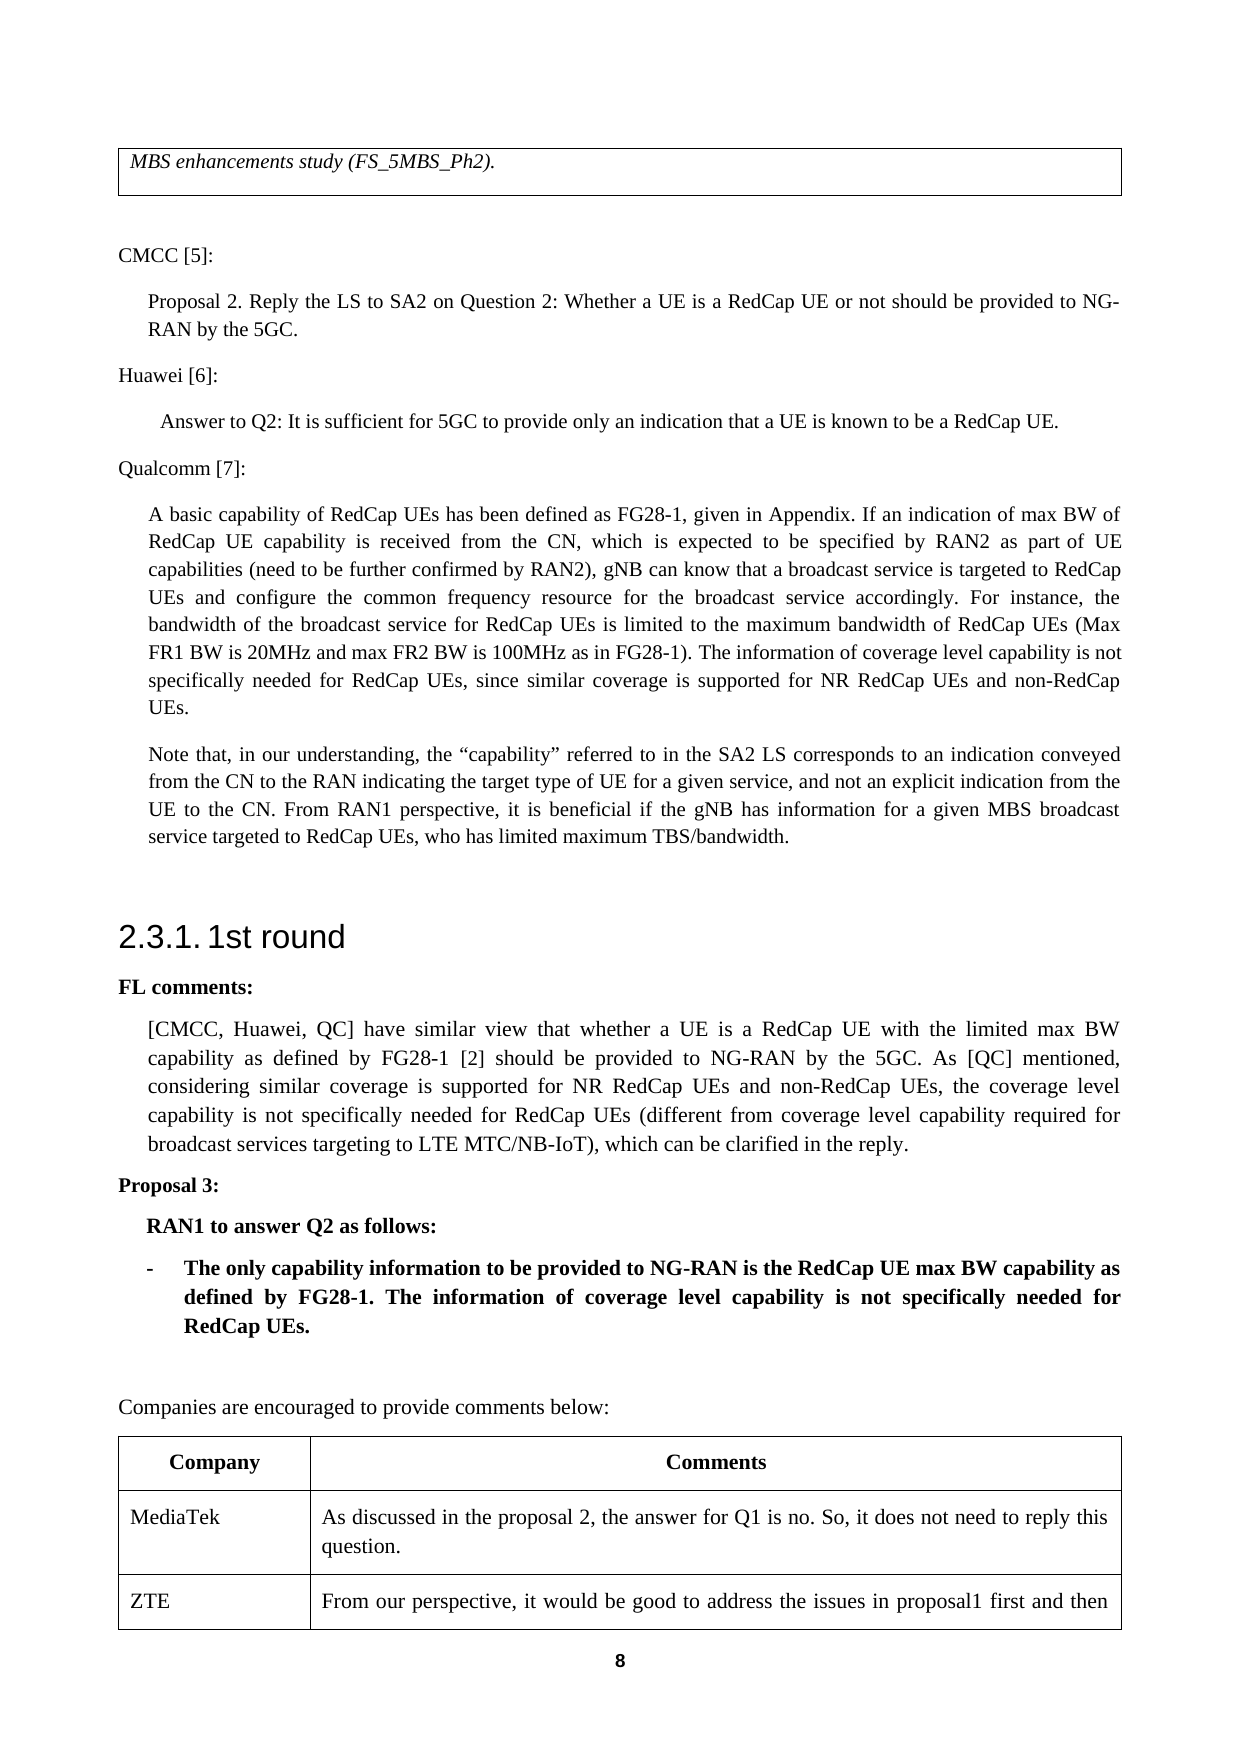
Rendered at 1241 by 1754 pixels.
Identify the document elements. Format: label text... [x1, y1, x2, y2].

text Proposal 3: [118, 1173, 1122, 1197]
text CMCC [5]: [118, 242, 1122, 267]
text Companies are encouraged to provide comments below: [118, 1394, 1122, 1419]
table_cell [311, 1575, 1121, 1629]
text A basic capability of RedCap UEs has been defined as FG28-1, given in Appendix. If an indication of max BW of RedCap UE capability is received from the CN, which is expected to be specified by RAN2 as part of UE capabilities (need to be further confirmed by RAN2), gNB can know that a broadcast service is targeted to RedCap UEs and configure the common frequency resource for the broadcast service accordingly. For instance, the bandwidth of the broadcast service for RedCap UEs is limited to the maximum bandwidth of RedCap UEs (Max FR1 BW is 20MHz and max FR2 BW is 100MHz as in FG28-1). The information of coverage level capability is not specifically needed for RedCap UEs, since similar coverage is supported for NR RedCap UEs and non-RedCap UEs. [148, 502, 1122, 719]
list The only capability information to be provided to NG-RAN is the RedCap UE max BW capability as defined by FG28-1. The information of coverage level capability is not specifically needed for RedCap UEs. [146, 1255, 1122, 1338]
text Answer to Q2: It is sufficient for 5GC to provide only an indication that a UE is known to be a RedCap UE. [160, 409, 1122, 433]
text [CMCC, Huawei, QC] have similar view that whether a UE is a RedCap UE with the limited max BW capability as defined by FG28-1 [2] should be provided to NG-RAN by the 5GC. As [QC] mentioned, considering similar coverage is supported for NR RedCap UEs and non-RedCap UEs, the coverage level capability is not specifically needed for RedCap UEs (different from coverage level capability required for broadcast services targeting to LTE MTC/NB-IoT), which can be clarified in the reply. [148, 1016, 1122, 1157]
table_cell As discussed in the proposal 2, the answer for Q1 is no. So, it does not need to reply this question. [311, 1491, 1121, 1574]
text Qualcomm [7]: [118, 456, 1122, 479]
table_cell ZTE [119, 1575, 310, 1629]
subtitle 1st round [118, 917, 1122, 955]
text Note that, in our understanding, the “capability” referred to in the SA2 LS corresponds to an indication conveyed from the CN to the RAN indicating the target type of UE for a given service, and not an explicit indication from the UE to the CN. From RAN1 perspective, it is beneficial if the gNB has information for a given MBS broadcast service targeted to RedCap UEs, who has limited maximum TBS/bandwidth. [148, 741, 1122, 848]
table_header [119, 149, 1121, 195]
table_cell MediaTek [119, 1491, 310, 1574]
text RAN1 to answer Q2 as follows: [118, 1213, 1122, 1238]
table_header Comments [311, 1437, 1121, 1490]
text Proposal 2. Reply the LS to SA2 on Question 2: Whether a UE is a RedCap UE or not should be provided to NG-RAN by the 5GC. [148, 289, 1122, 341]
text FL comments: [118, 974, 1122, 999]
text Huawei [6]: [118, 363, 1122, 387]
table_header Company [119, 1437, 310, 1490]
